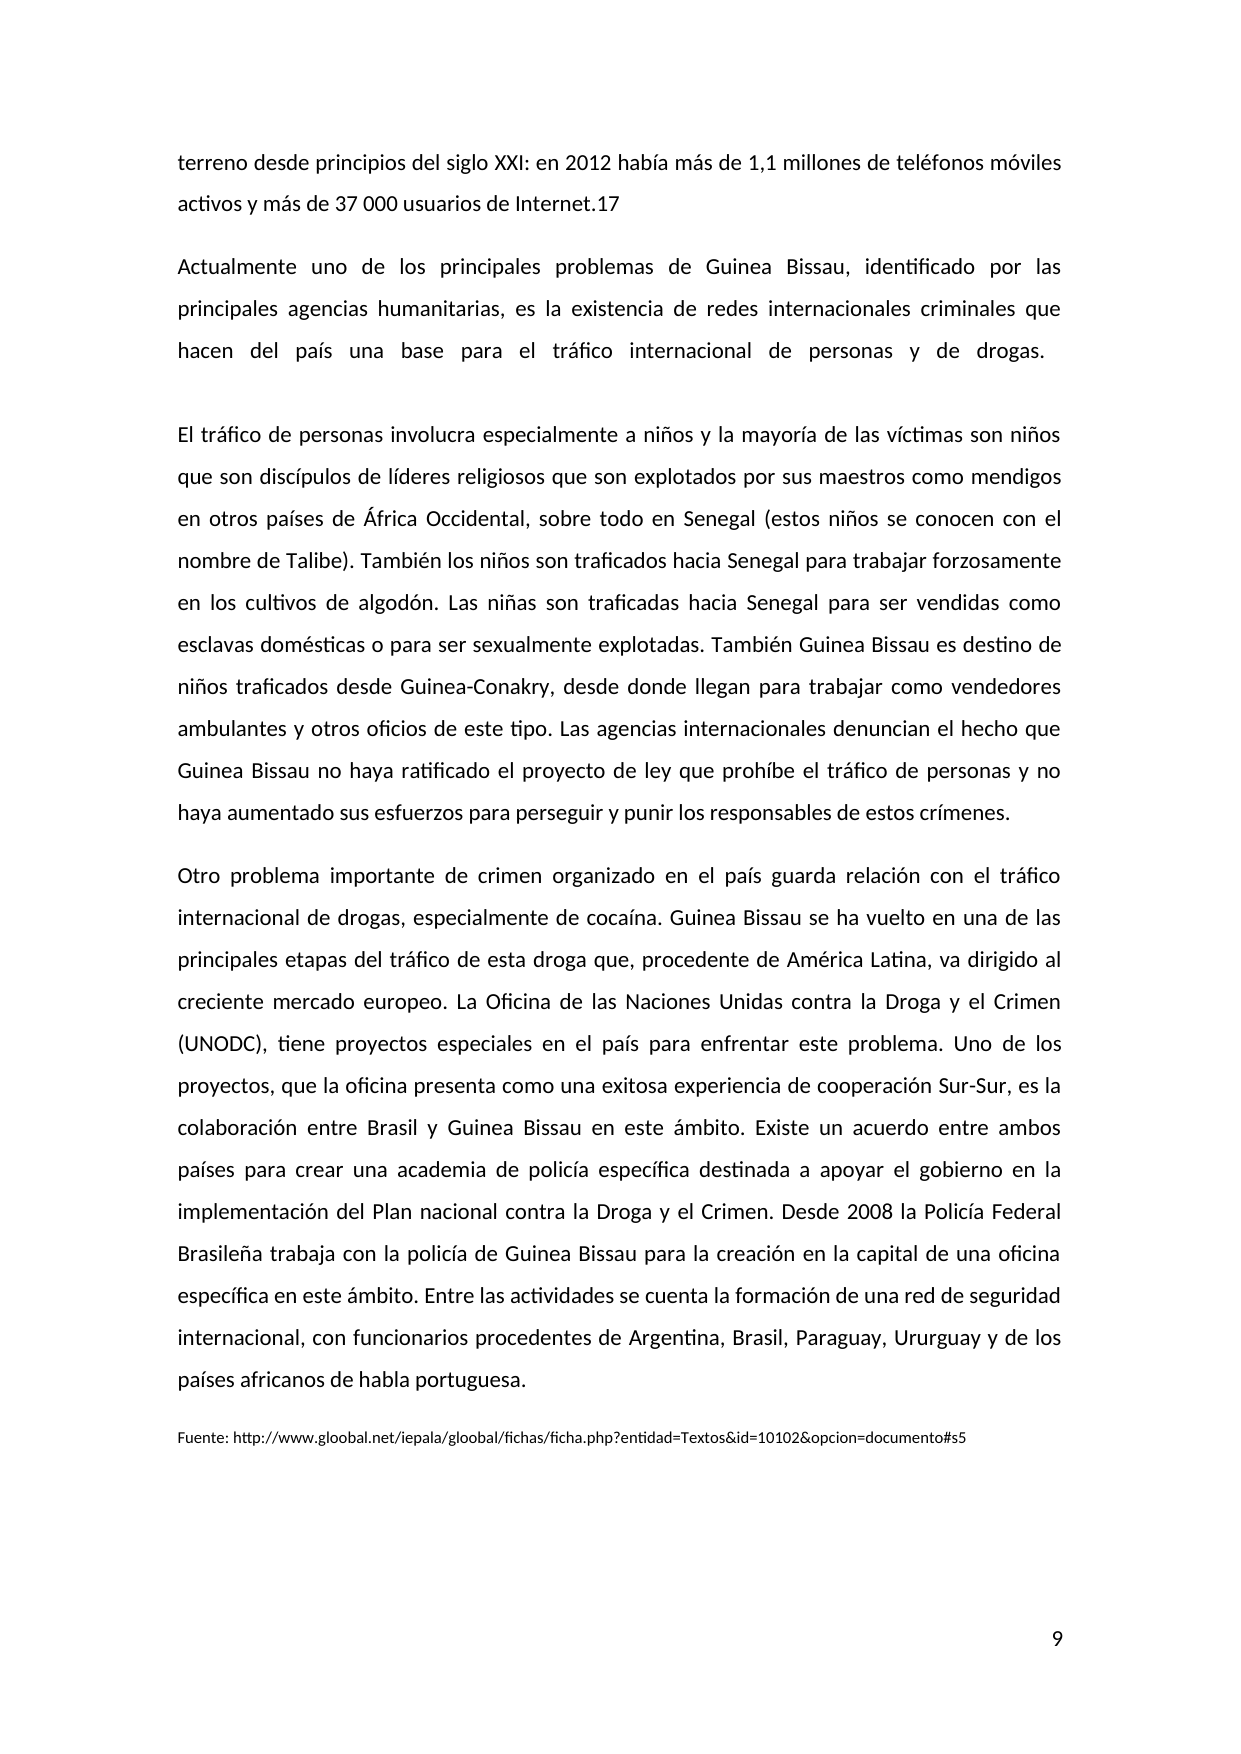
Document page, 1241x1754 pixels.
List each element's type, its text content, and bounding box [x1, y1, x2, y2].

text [177, 148, 1063, 218]
text Fuente: http://www.gloobal.net/iepala/gloobal/fichas/ficha.php?entidad=Textos&id=10102&opcion=documento#s5 [177, 1427, 1063, 1448]
text Actualmente uno de los principales problemas de Guinea Bissau, identificado por las principales agencias humanitarias, es la existencia de redes internacionales criminales que hacen del país una base para el tráfico internacional de personas y de drogas. El tráfico de personas involucra especialmente a niños y la mayoría de las víctimas son niños que son discípulos de líderes religiosos que son explotados por sus maestros como mendigos en otros países de África Occidental, sobre todo en Senegal (estos niños se conocen con el nombre de Talibe). También los niños son traficados hacia Senegal para trabajar forzosamente en los cultivos de algodón. Las niñas son traficadas hacia Senegal para ser vendidas como esclavas domésticas o para ser sexualmente explotadas. También Guinea Bissau es destino de niños traficados desde Guinea-Conakry, desde donde llegan para trabajar como vendedores ambulantes y otros oficios de este tipo. Las agencias internacionales denuncian el hecho que Guinea Bissau no haya ratificado el proyecto de ley que prohíbe el tráfico de personas y no haya aumentado sus esfuerzos para perseguir y punir los responsables de estos crímenes. [177, 252, 1063, 826]
text Otro problema importante de crimen organizado en el país guarda relación con el tráfico internacional de drogas, especialmente de cocaína. Guinea Bissau se ha vuelto en una de las principales etapas del tráfico de esta droga que, procedente de América Latina, va dirigido al creciente mercado europeo. La Oficina de las Naciones Unidas contra la Droga y el Crimen (UNODC), tiene proyectos especiales en el país para enfrentar este problema. Uno de los proyectos, que la oficina presenta como una exitosa experiencia de cooperación Sur-Sur, es la colaboración entre Brasil y Guinea Bissau en este ámbito. Existe un acuerdo entre ambos países para crear una academia de policía específica destinada a apoyar el gobierno en la implementación del Plan nacional contra la Droga y el Crimen. Desde 2008 la Policía Federal Brasileña trabaja con la policía de Guinea Bissau para la creación en la capital de una oficina específica en este ámbito. Entre las actividades se cuenta la formación de una red de seguridad internacional, con funcionarios procedentes de Argentina, Brasil, Paraguay, Ururguay y de los países africanos de habla portuguesa. [177, 861, 1063, 1393]
